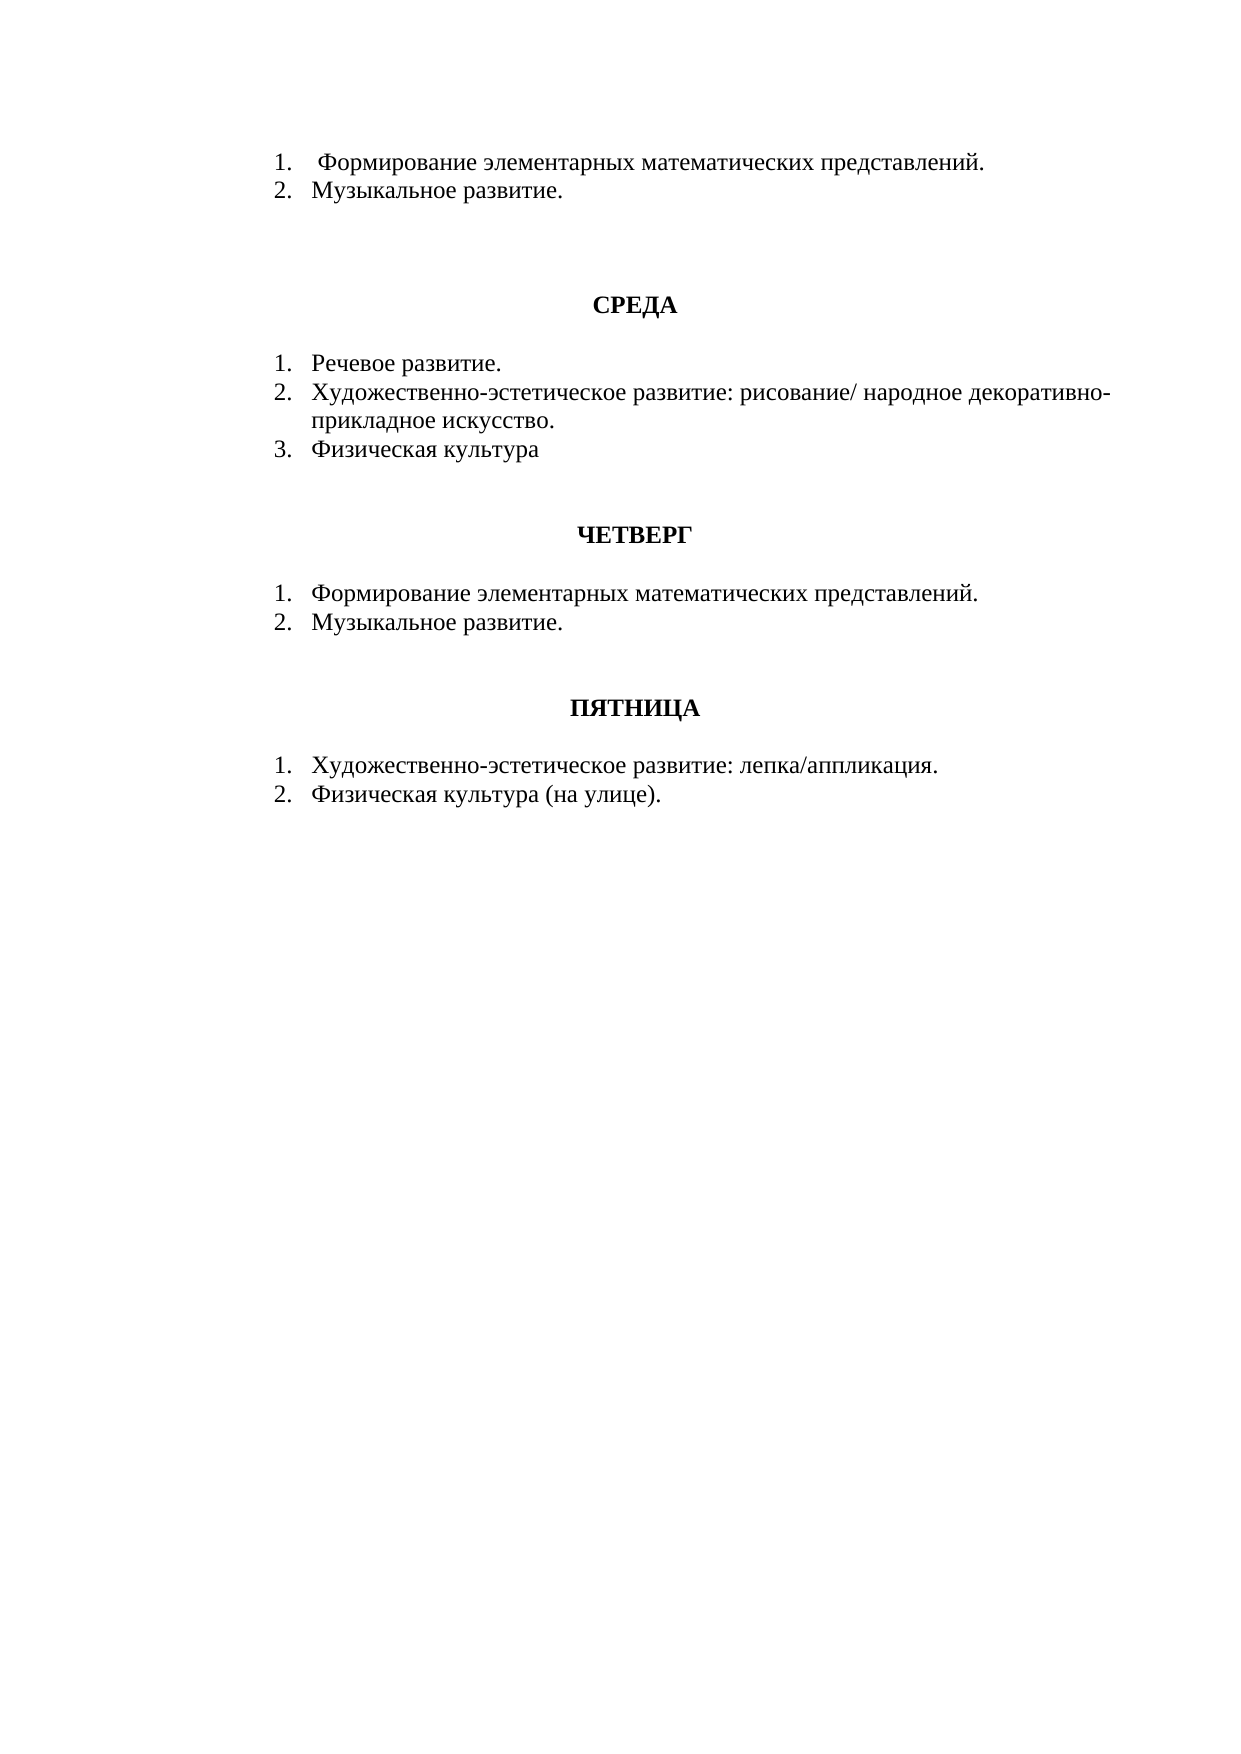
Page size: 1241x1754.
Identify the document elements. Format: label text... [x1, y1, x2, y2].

list Художественно-эстетическое развитие: рисование/ народное декоративно-прикладное искусство. [274, 377, 1181, 434]
list Физическая культура (на улице). [274, 779, 1181, 808]
list Речевое развитие. [274, 348, 1181, 377]
list Музыкальное развитие. [274, 176, 1181, 204]
list Музыкальное развитие. [274, 607, 1181, 636]
list Художественно-эстетическое развитие: лепка/аппликация. [274, 751, 1181, 779]
text СРЕДА [89, 291, 1181, 319]
list Формирование элементарных математических представлений. [274, 578, 1181, 607]
list Формирование элементарных математических представлений. [274, 147, 1181, 176]
list Физическая культура [274, 434, 1181, 463]
text ЧЕТВЕРГ [89, 521, 1181, 549]
text ПЯТНИЦА [89, 693, 1181, 722]
